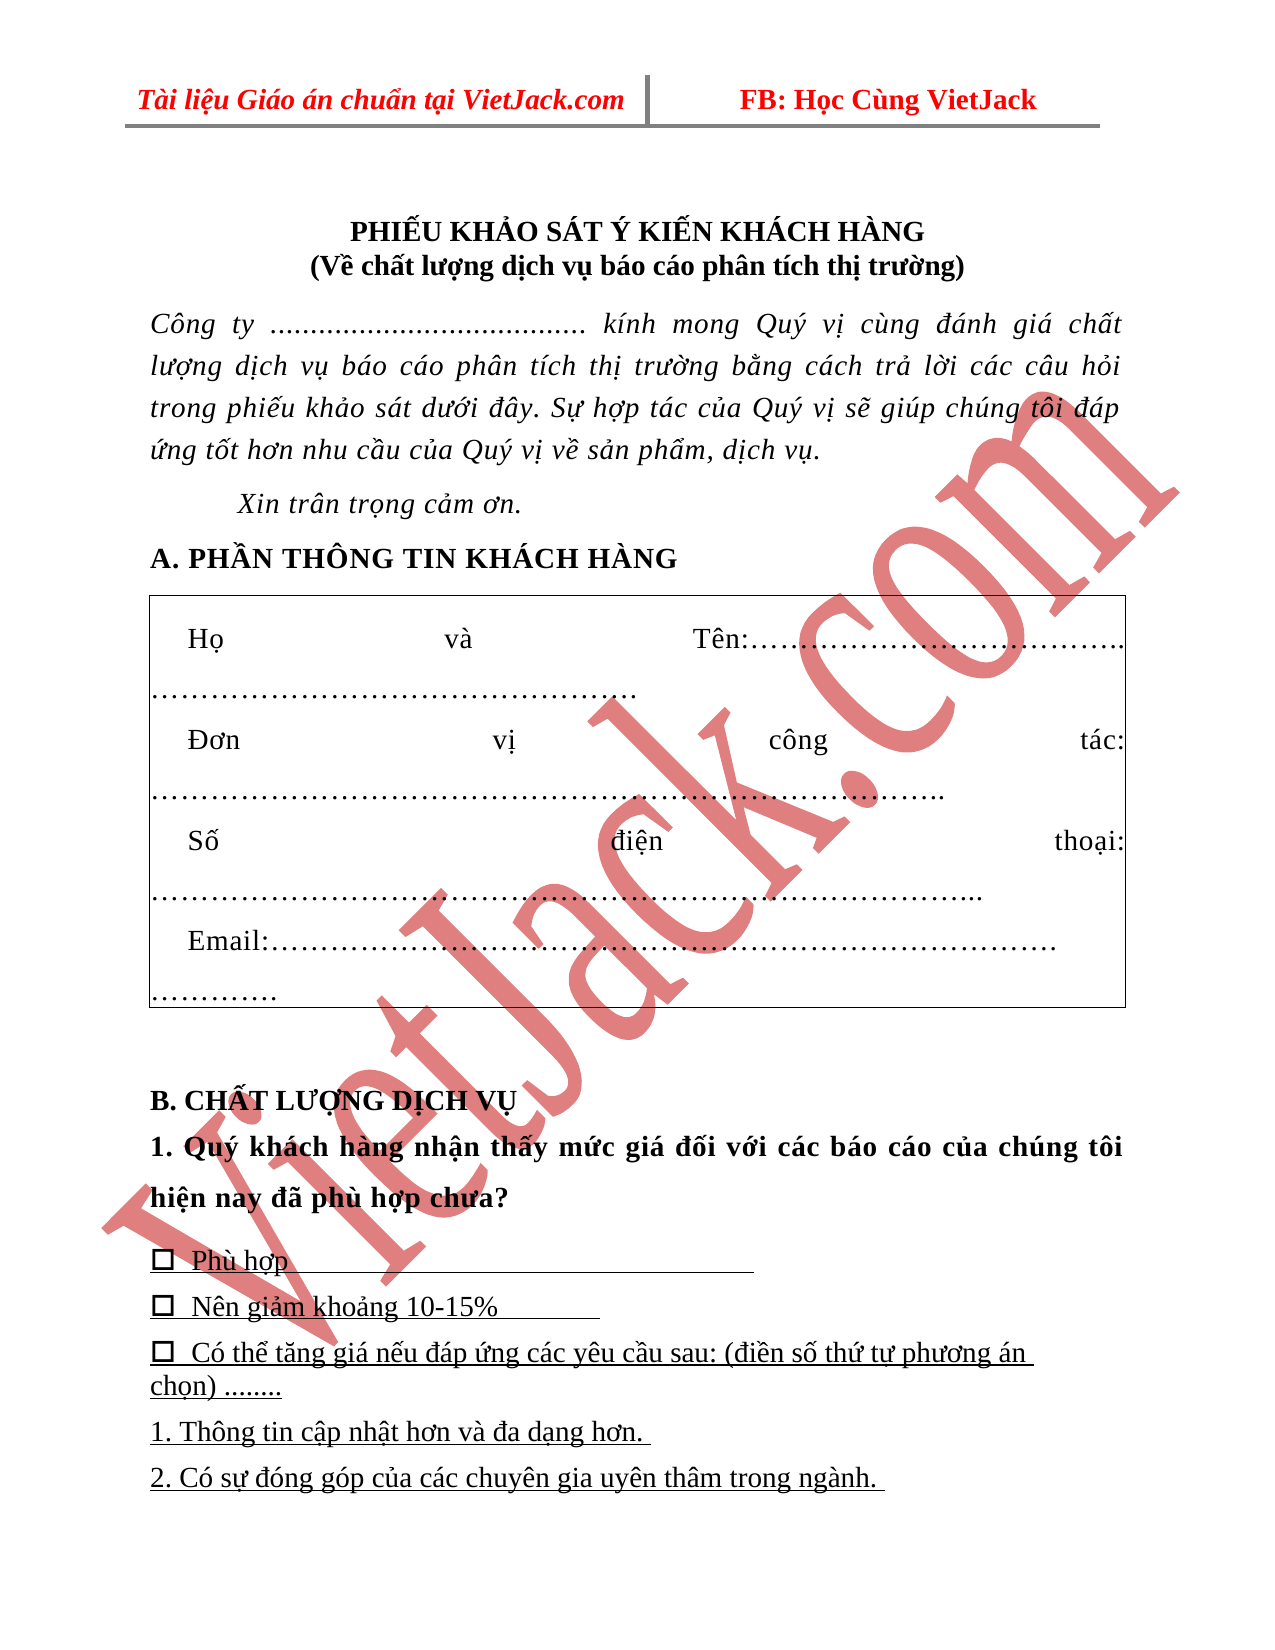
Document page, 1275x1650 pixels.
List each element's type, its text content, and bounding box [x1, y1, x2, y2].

title A. PHẦN THÔNG TIN KHÁCH HÀNG [150, 541, 1125, 574]
title 1. Quý khách hàng nhận thấy mức giá đối với các báo cáo của chúng tôi hiện nay đã phù hợp chưa? [150, 1129, 1125, 1213]
title Họ và Tên:………………………………..…………………………………………. [150, 596, 1125, 696]
text PHIẾU KHẢO SÁT Ý KIẾN KHÁCH HÀNG [150, 214, 1125, 248]
text 2. Có sự đóng góp của các chuyên gia uyên thâm trong ngành. [150, 1461, 1125, 1494]
text (Về chất lượng dịch vụ báo cáo phân tích thị trường) [150, 248, 1125, 282]
title Email:…………………………………………………………………….…………. [150, 897, 1125, 1007]
title Đơn vị công tác:…………………………………………………………………….. [150, 696, 1125, 797]
title Số điện thoại:………………………………………………………………………... [150, 797, 1125, 897]
title Xin trân trọng cảm ơn. [194, 487, 1125, 520]
text Có thể tăng giá nếu đáp ứng các yêu cầu sau: (điền số thứ tự phương án chọn) ........ [150, 1335, 1125, 1402]
text Phù hợp [150, 1243, 1125, 1276]
text B. CHẤT LƯỢNG DỊCH VỤ [150, 1083, 1125, 1117]
text Nên giảm khoảng 10-15% [150, 1289, 1125, 1322]
text 1. Thông tin cập nhật hơn và đa dạng hơn. [150, 1414, 1125, 1448]
title Công ty ....................................... kính mong Quý vị cùng đánh giá chất lượng dịch vụ báo cáo phân tích thị trường bằng cách trả lời các câu hỏi trong phiếu khảo sát dưới đây. Sự hợp tác của Quý vị sẽ giúp chúng tôi đáp ứng tốt hơn nhu cầu của Quý vị về sản phẩm, dịch vụ. [150, 307, 1125, 466]
